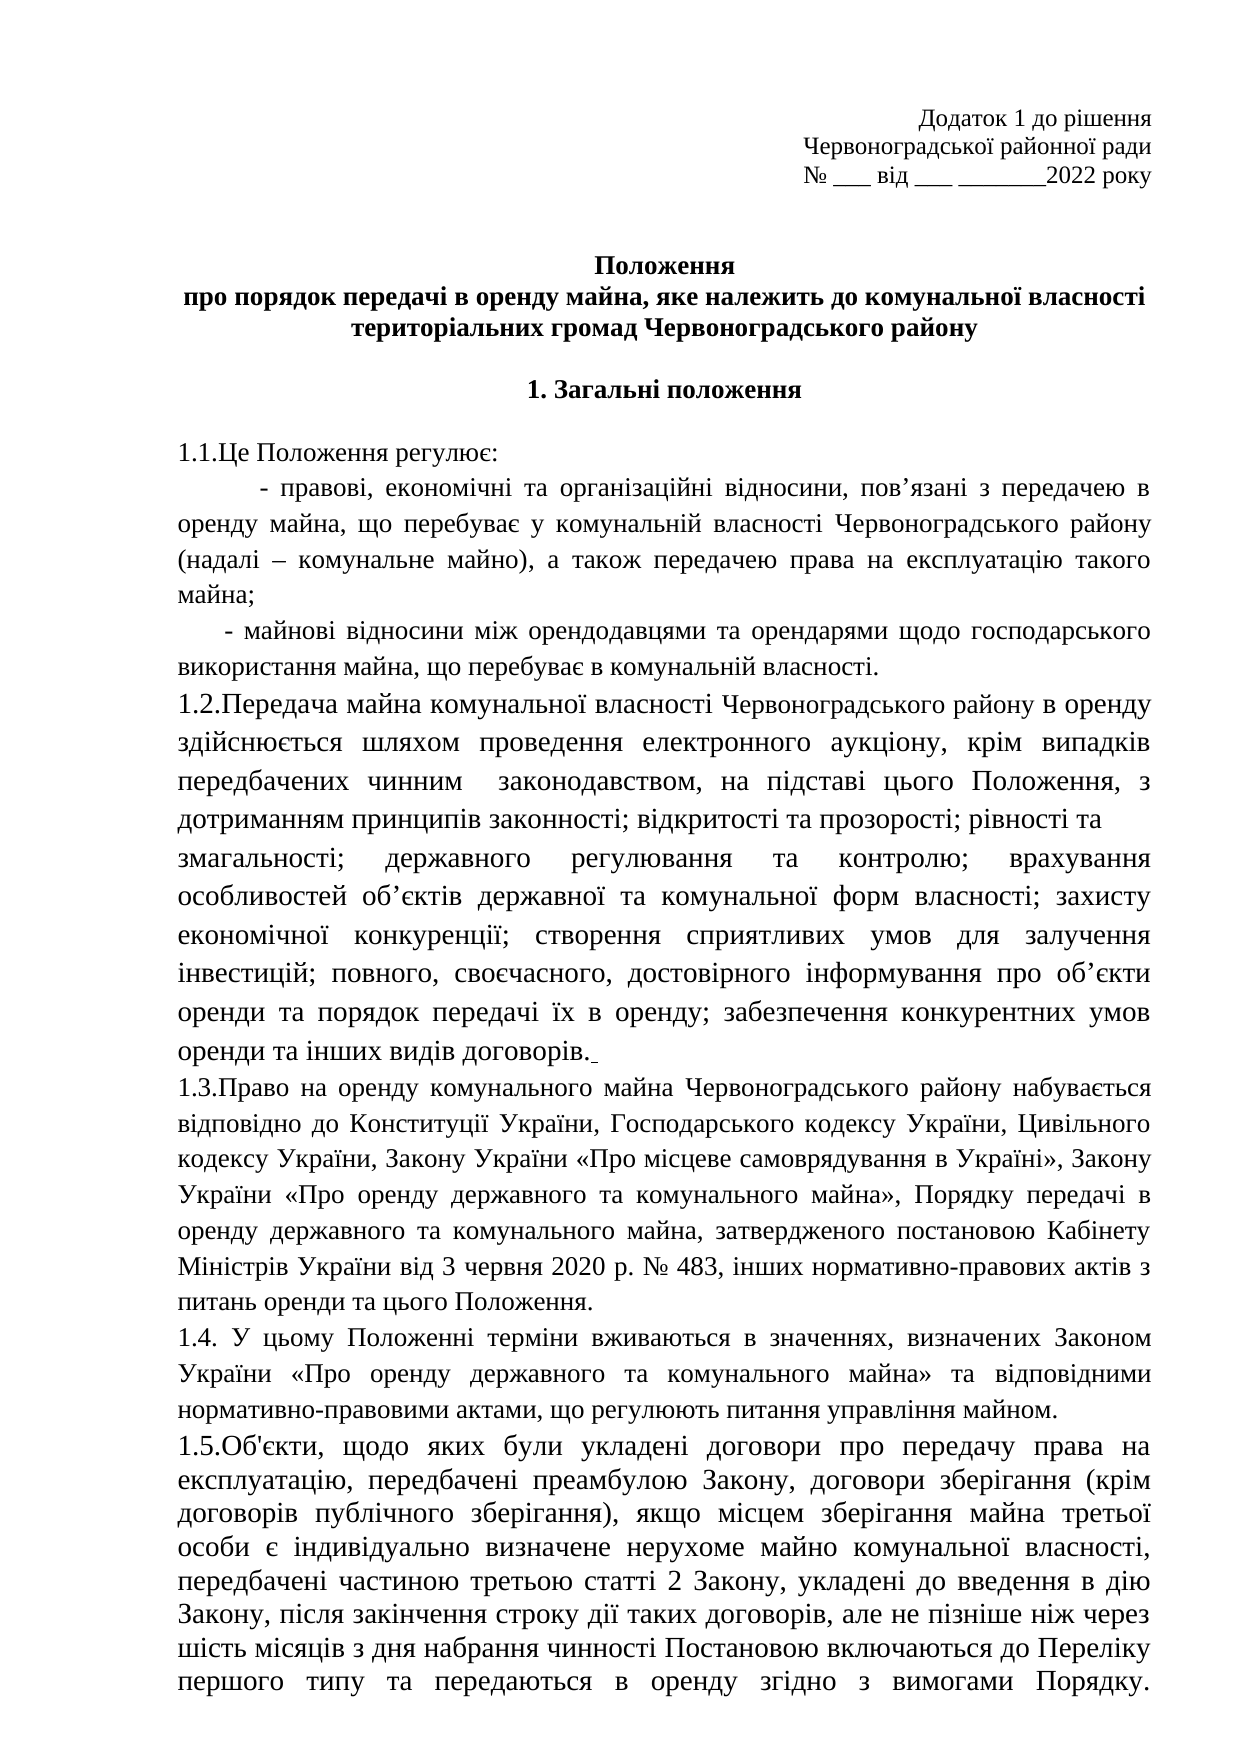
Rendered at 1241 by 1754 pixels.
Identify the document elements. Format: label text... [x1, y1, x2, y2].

text 1.1.Це Положення регулює: [177, 436, 1152, 467]
text змагальності; державного регулювання та контролю; врахування особливостей об’єктів державної та комунальної форм власності; захисту економічної конкуренції; створення сприятливих умов для залучення інвестицій; повного, своєчасного, достовірного інформування про об’єкти оренди та порядок передачі їх в оренду; забезпечення конкурентних умов оренди та інших видів договорів. [177, 840, 1152, 1066]
text - правові, економічні та організаційні відносини, пов’язані з передачею в оренду майна, що перебуває у комунальній власності Червоноградського району (надалi – комунальне майно), а також передачею права на експлуатацію такого майна; [177, 471, 1152, 610]
text Додаток 1 до рішення [177, 103, 1152, 131]
text Положення про порядок передачi в оренду майна, яке належить до комунальної власностi територіальних громад Червоноградського району [177, 249, 1152, 342]
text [177, 1428, 1152, 1697]
text - майнові відносини між орендодавцями та орендарями щодо господарського використання майна, що перебуває в комунальній власності. [177, 614, 1152, 681]
text 1. Загальнi положення [177, 373, 1152, 404]
text № ___ від ___ _______2022 року [177, 160, 1152, 189]
text 1.2.Передача майна комунальної власності Червоноградського району в оренду здійснюється шляхом проведення електронного аукціону, крім випадків передбачених чинним законодавством, на підставі цього Положення, з дотриманням принципів законності; відкритості та прозорості; рівності та [177, 686, 1152, 835]
text 1.4. У цьому Положенні терміни вживаються в значеннях, визначених Законом України «Про оренду державного та комунального майна» та вiдповiдними нормативно-правовими актами, що регулюють питання управлiння майном. [177, 1321, 1152, 1424]
text 1.3.Право на оренду комунального майна Червоноградського району набувається вiдповiдно до Конституцiї України, Господарського кодексу України, Цивiльного кодексу України, Закону України «Про мiсцеве самоврядування в Україні», Закону України «Про оренду державного та комунального майна», Порядку передачі в оренду державного та комунального майна, затвердженого постановою Кабінету Міністрів України від 3 червня 2020 р. № 483, iнших нормативно-правових актiв з питань оренди та цього Положення. [177, 1071, 1152, 1317]
text Червоноградської районної ради [177, 131, 1152, 160]
